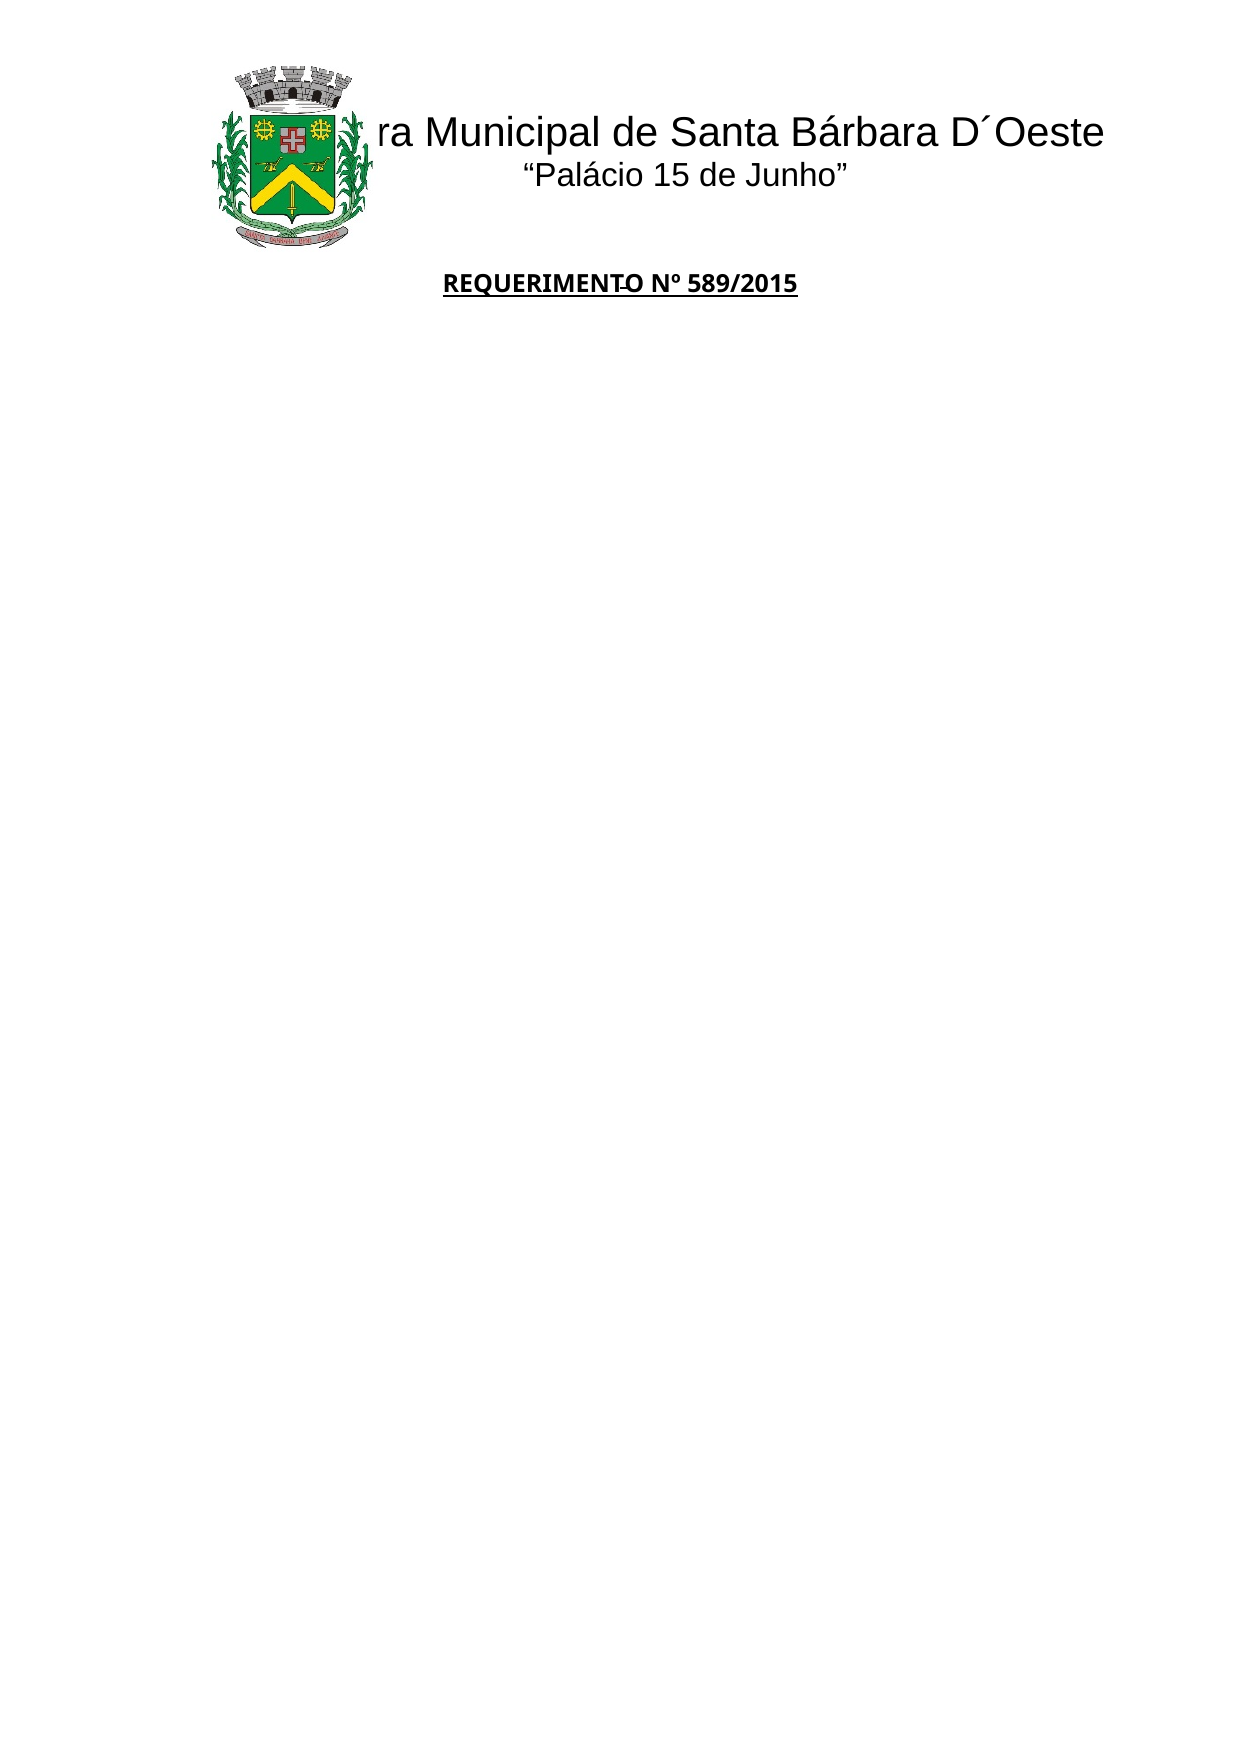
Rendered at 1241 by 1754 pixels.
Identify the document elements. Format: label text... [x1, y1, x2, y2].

title REQUERIMENTO Nº 589/2015 [177, 266, 1063, 300]
picture [211, 66, 380, 255]
